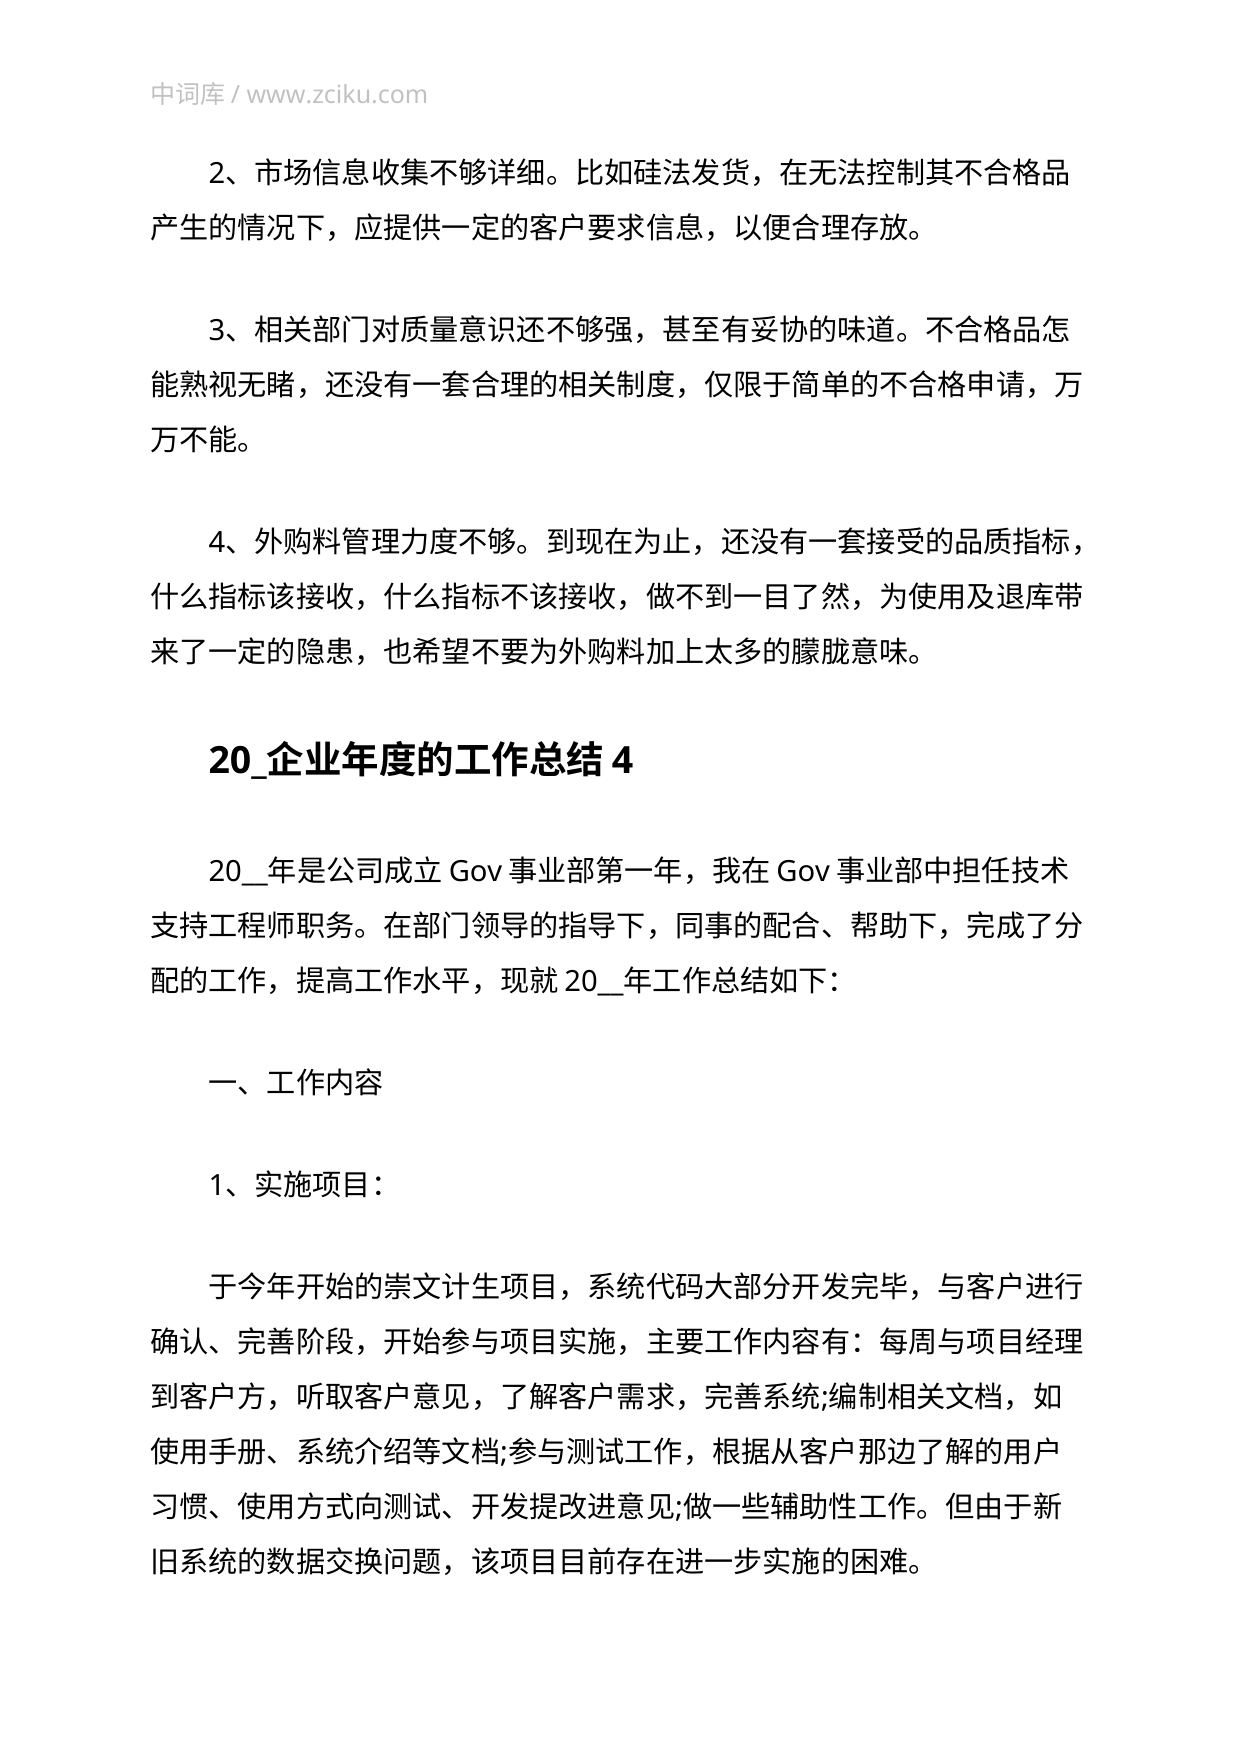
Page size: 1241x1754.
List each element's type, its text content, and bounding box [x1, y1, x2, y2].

text 2、市场信息收集不够详细。比如硅法发货，在无法控制其不合格品产生的情况下，应提供一定的客户要求信息，以便合理存放。 [150, 150, 1090, 247]
text 1、实施项目： [150, 1161, 1090, 1204]
text 于今年开始的崇文计生项目，系统代码大部分开发完毕，与客户进行确认、完善阶段，开始参与项目实施，主要工作内容有：每周与项目经理到客户方，听取客户意见，了解客户需求，完善系统;编制相关文档，如使用手册、系统介绍等文档;参与测试工作，根据从客户那边了解的用户习惯、使用方式向测试、开发提改进意见;做一些辅助性工作。但由于新旧系统的数据交换问题，该项目目前存在进一步实施的困难。 [150, 1263, 1090, 1580]
text 4、外购料管理力度不够。到现在为止，还没有一套接受的品质指标，什么指标该接收，什么指标不该接收，做不到一目了然，为使用及退库带来了一定的隐患，也希望不要为外购料加上太多的朦胧意味。 [150, 518, 1090, 671]
text 3、相关部门对质量意识还不够强，甚至有妥协的味道。不合格品怎能熟视无睹，还没有一套合理的相关制度，仅限于简单的不合格申请，万万不能。 [150, 307, 1090, 459]
text 一、工作内容 [150, 1059, 1090, 1102]
text 20__年是公司成立Gov事业部第一年，我在Gov事业部中担任技术支持工程师职务。在部门领导的指导下，同事的配合、帮助下，完成了分配的工作，提高工作水平，现就20__年工作总结如下： [150, 848, 1090, 1000]
text 20_企业年度的工作总结4 [150, 730, 1090, 784]
